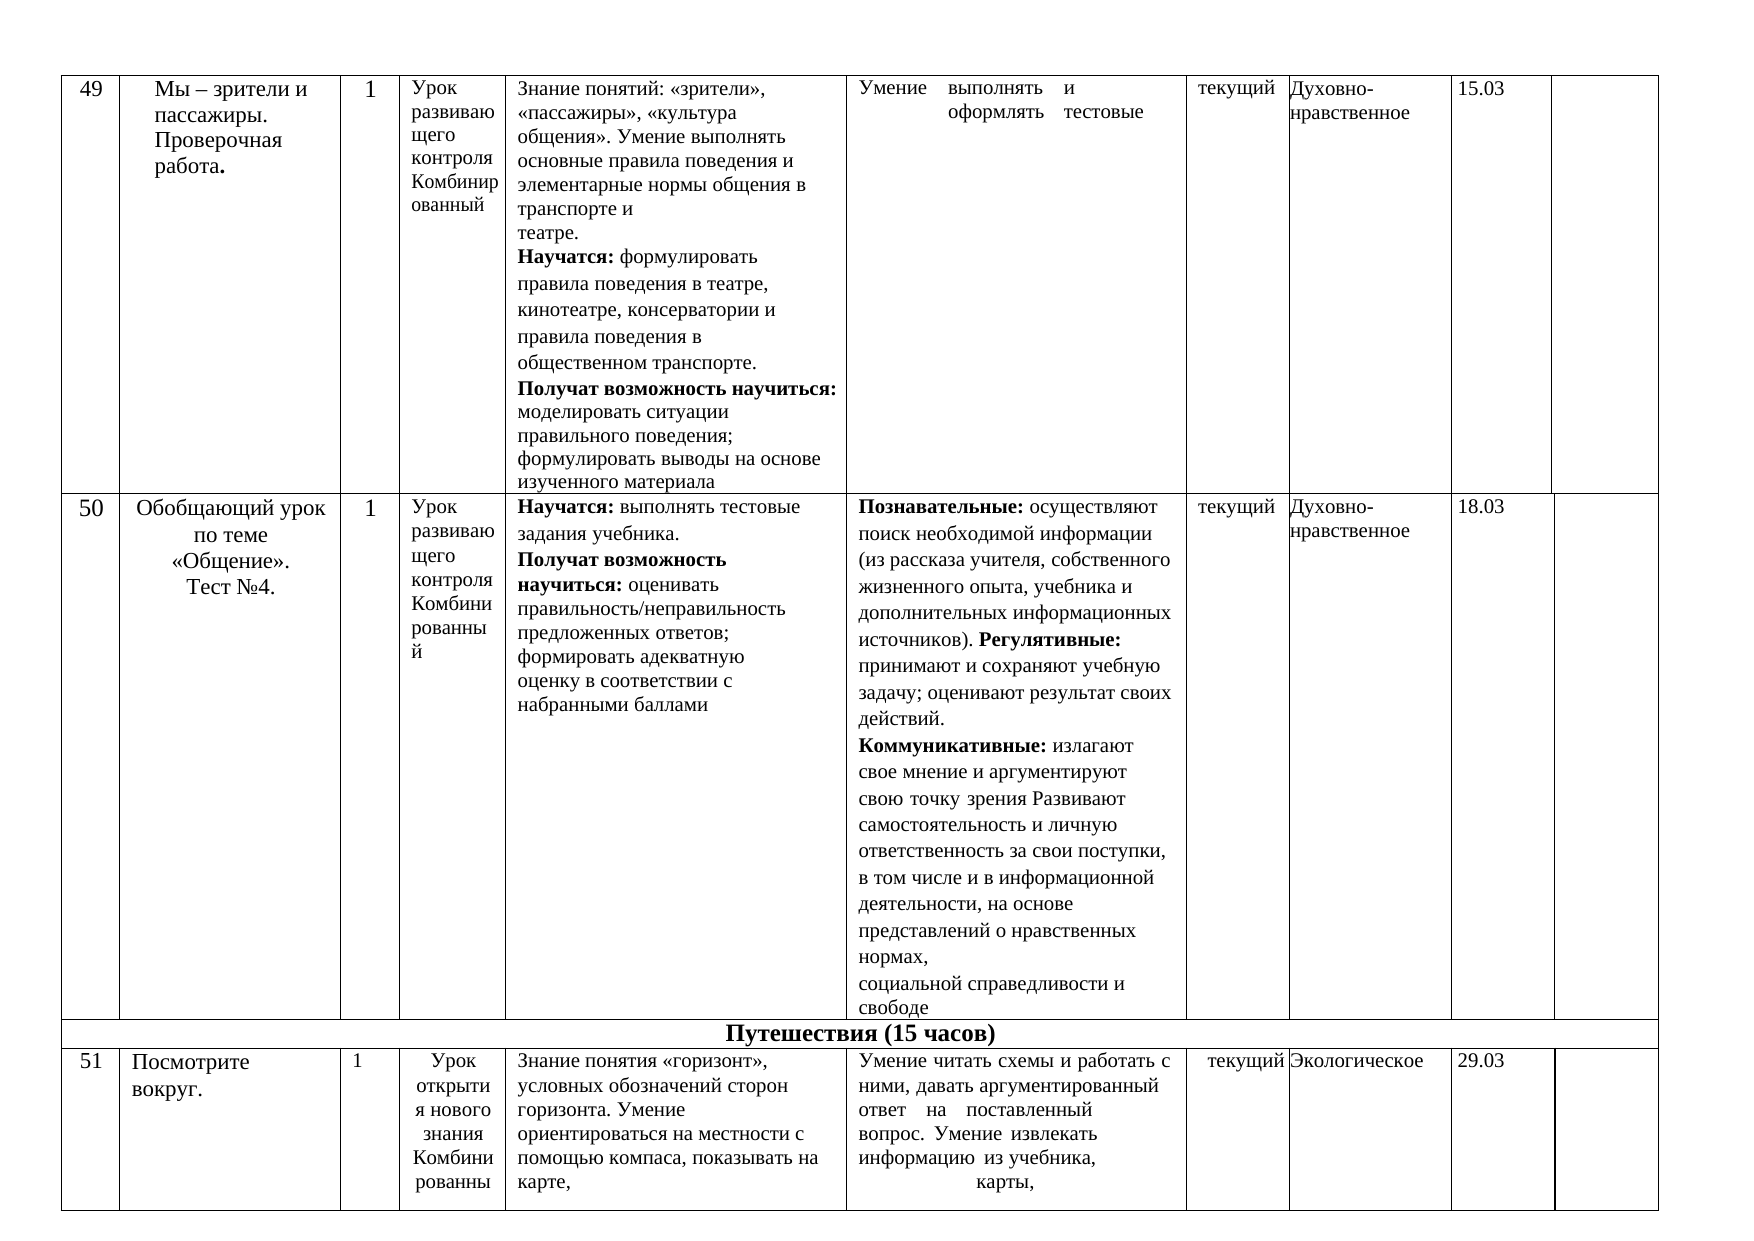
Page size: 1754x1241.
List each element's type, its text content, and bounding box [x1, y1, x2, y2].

table_cell текущий [1187, 1049, 1289, 1210]
table_cell 50 [62, 494, 119, 1019]
table_cell [1552, 76, 1658, 493]
table_cell текущий [1187, 76, 1289, 493]
table_cell Познавательные: осуществляют поиск необходимой информации (из рассказа учителя, собственного жизненного опыта, учебника и дополнительных информационных источников). Регулятивные: принимают и сохраняют учебную задачу; оценивают результат своих действий. Коммуникативные: излагают свое мнение и аргументируют свою точку зрения Развивают самостоятельность и личную ответственность за свои поступки, в том числе и в информационной деятельности, на основе представлений о нравственных нормах, социальной справедливости и свободе [847, 494, 1186, 1019]
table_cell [847, 1049, 1186, 1210]
table_cell Мы – зрители и пассажиры. Проверочная работа. [120, 76, 340, 493]
table_cell Знание понятий: «зрители», «пассажиры», «культура общения». Умение выполнять основные правила поведения и элементарные нормы общения в транспорте и театре. Научатся: формулировать правила поведения в театре, кинотеатре, консерватории и правила поведения в общественном транспорте. Получат возможность научиться: моделировать ситуации правильного поведения; формулировать выводы на основе изученного материала [506, 76, 846, 493]
table_cell Путешествия (15 часов) [62, 1020, 1658, 1047]
table_cell Научатся: выполнять тестовые задания учебника. Получат возможность научиться: оценивать правильность/неправильность предложенных ответов; формировать адекватную оценку в соответствии с набранными баллами [506, 494, 846, 1019]
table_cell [506, 1049, 846, 1210]
table_cell 15.03 [1452, 76, 1551, 493]
table_cell Умение выполнять и оформлять тестовые [847, 76, 1186, 493]
table_cell 1 [341, 76, 399, 493]
table_cell 1 [341, 1049, 399, 1210]
table_cell текущий [1187, 494, 1289, 1019]
table_cell [1556, 1049, 1658, 1210]
table_cell Посмотрите вокруг. [120, 1049, 340, 1210]
table_cell Обобщающий урок по теме «Общение». Тест №4. [120, 494, 340, 1019]
table_cell 49 [62, 76, 119, 493]
table_cell Урок развивающего контроля Комбинированный [400, 494, 505, 1019]
table_cell 51 [62, 1049, 119, 1210]
table_cell Духовно- нравственное [1290, 76, 1451, 493]
table_cell Урок развивающего контроля Комбинированный [400, 76, 505, 493]
table_cell [1555, 494, 1658, 1019]
table_cell 18.03 [1452, 494, 1554, 1019]
table_cell Духовно- нравственное [1290, 494, 1451, 1019]
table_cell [400, 1049, 505, 1210]
table_cell Экологическое [1290, 1049, 1451, 1210]
table_cell 29.03 [1452, 1049, 1554, 1210]
table_cell 1 [341, 494, 399, 1019]
